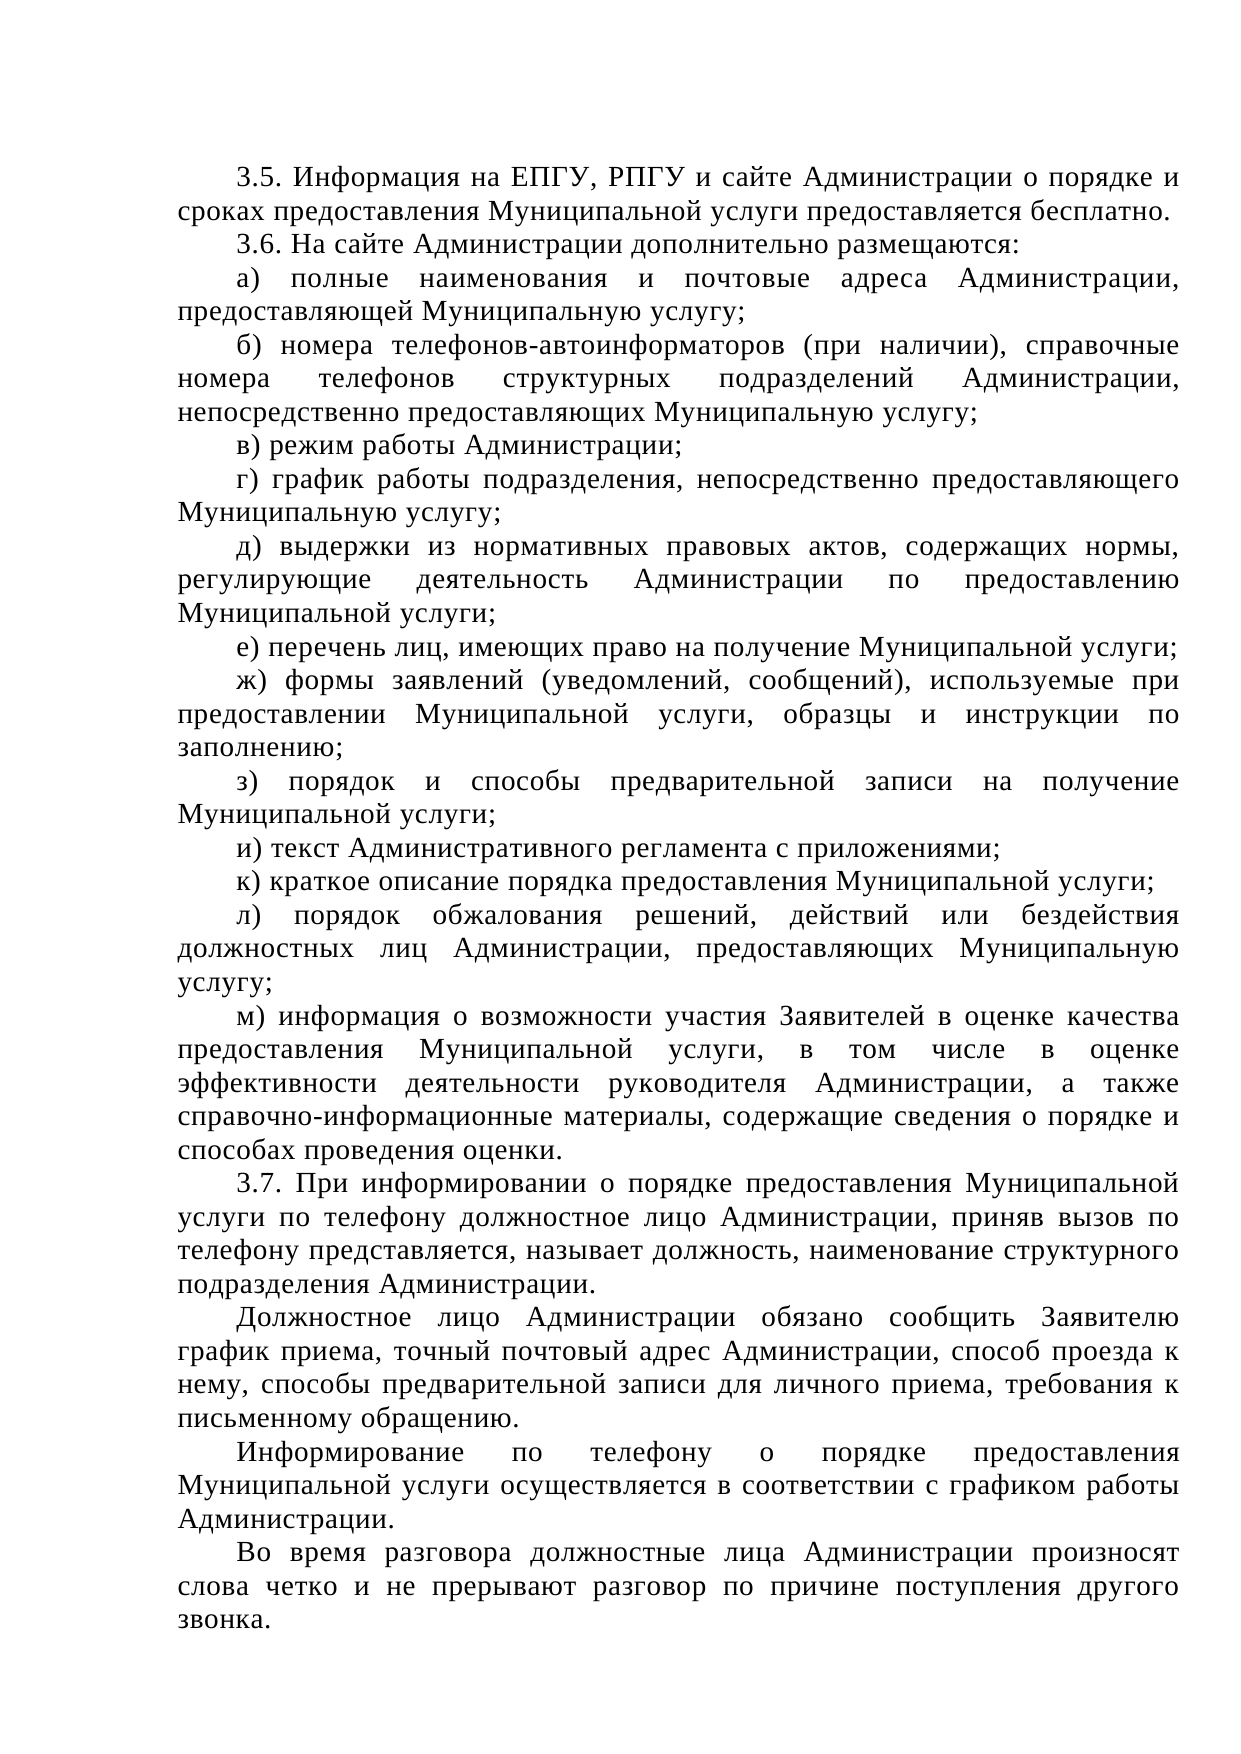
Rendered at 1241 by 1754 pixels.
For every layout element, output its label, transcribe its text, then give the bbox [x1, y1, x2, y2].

text г) график работы подразделения, непосредственно предоставляющего Муниципальную услугу; [177, 461, 1181, 528]
text Информирование по телефону о порядке предоставления Муниципальной услуги осуществляется в соответствии с графиком работы Администрации. [177, 1434, 1181, 1534]
text л) порядок обжалования решений, действий или бездействия должностных лиц Администрации, предоставляющих Муниципальную услугу; [177, 897, 1181, 998]
text в) режим работы Администрации; [177, 427, 1181, 461]
text м) информация о возможности участия Заявителей в оценке качества предоставления Муниципальной услуги, в том числе в оценке эффективности деятельности руководителя Администрации, а также справочно-информационные материалы, содержащие сведения о порядке и способах проведения оценки. [177, 998, 1181, 1165]
text б) номера телефонов-автоинформаторов (при наличии), справочные номера телефонов структурных подразделений Администрации, непосредственно предоставляющих Муниципальную услугу; [177, 327, 1181, 427]
text Должностное лицо Администрации обязано сообщить Заявителю график приема, точный почтовый адрес Администрации, способ проезда к нему, способы предварительной записи для личного приема, требования к письменному обращению. [177, 1299, 1181, 1434]
text ж) формы заявлений (уведомлений, сообщений), используемые при предоставлении Муниципальной услуги, образцы и инструкции по заполнению; [177, 662, 1181, 763]
text е) перечень лиц, имеющих право на получение Муниципальной услуги; [177, 629, 1181, 662]
text а) полные наименования и почтовые адреса Администрации, предоставляющей Муниципальную услугу; [177, 260, 1181, 327]
text д) выдержки из нормативных правовых актов, содержащих нормы, регулирующие деятельность Администрации по предоставлению Муниципальной услуги; [177, 528, 1181, 629]
text 3.6. На сайте Администрации дополнительно размещаются: [177, 226, 1181, 260]
text з) порядок и способы предварительной записи на получение Муниципальной услуги; [177, 763, 1181, 830]
text Во время разговора должностные лица Администрации произносят слова четко и не прерывают разговор по причине поступления другого звонка. [177, 1534, 1181, 1635]
text 3.7. При информировании о порядке предоставления Муниципальной услуги по телефону должностное лицо Администрации, приняв вызов по телефону представляется, называет должность, наименование структурного подразделения Администрации. [177, 1165, 1181, 1299]
text к) краткое описание порядка предоставления Муниципальной услуги; [177, 863, 1181, 897]
text 3.5. Информация на ЕПГУ, РПГУ и сайте Администрации о порядке и сроках предоставления Муниципальной услуги предоставляется бесплатно. [177, 159, 1181, 226]
text и) текст Административного регламента с приложениями; [177, 830, 1181, 863]
